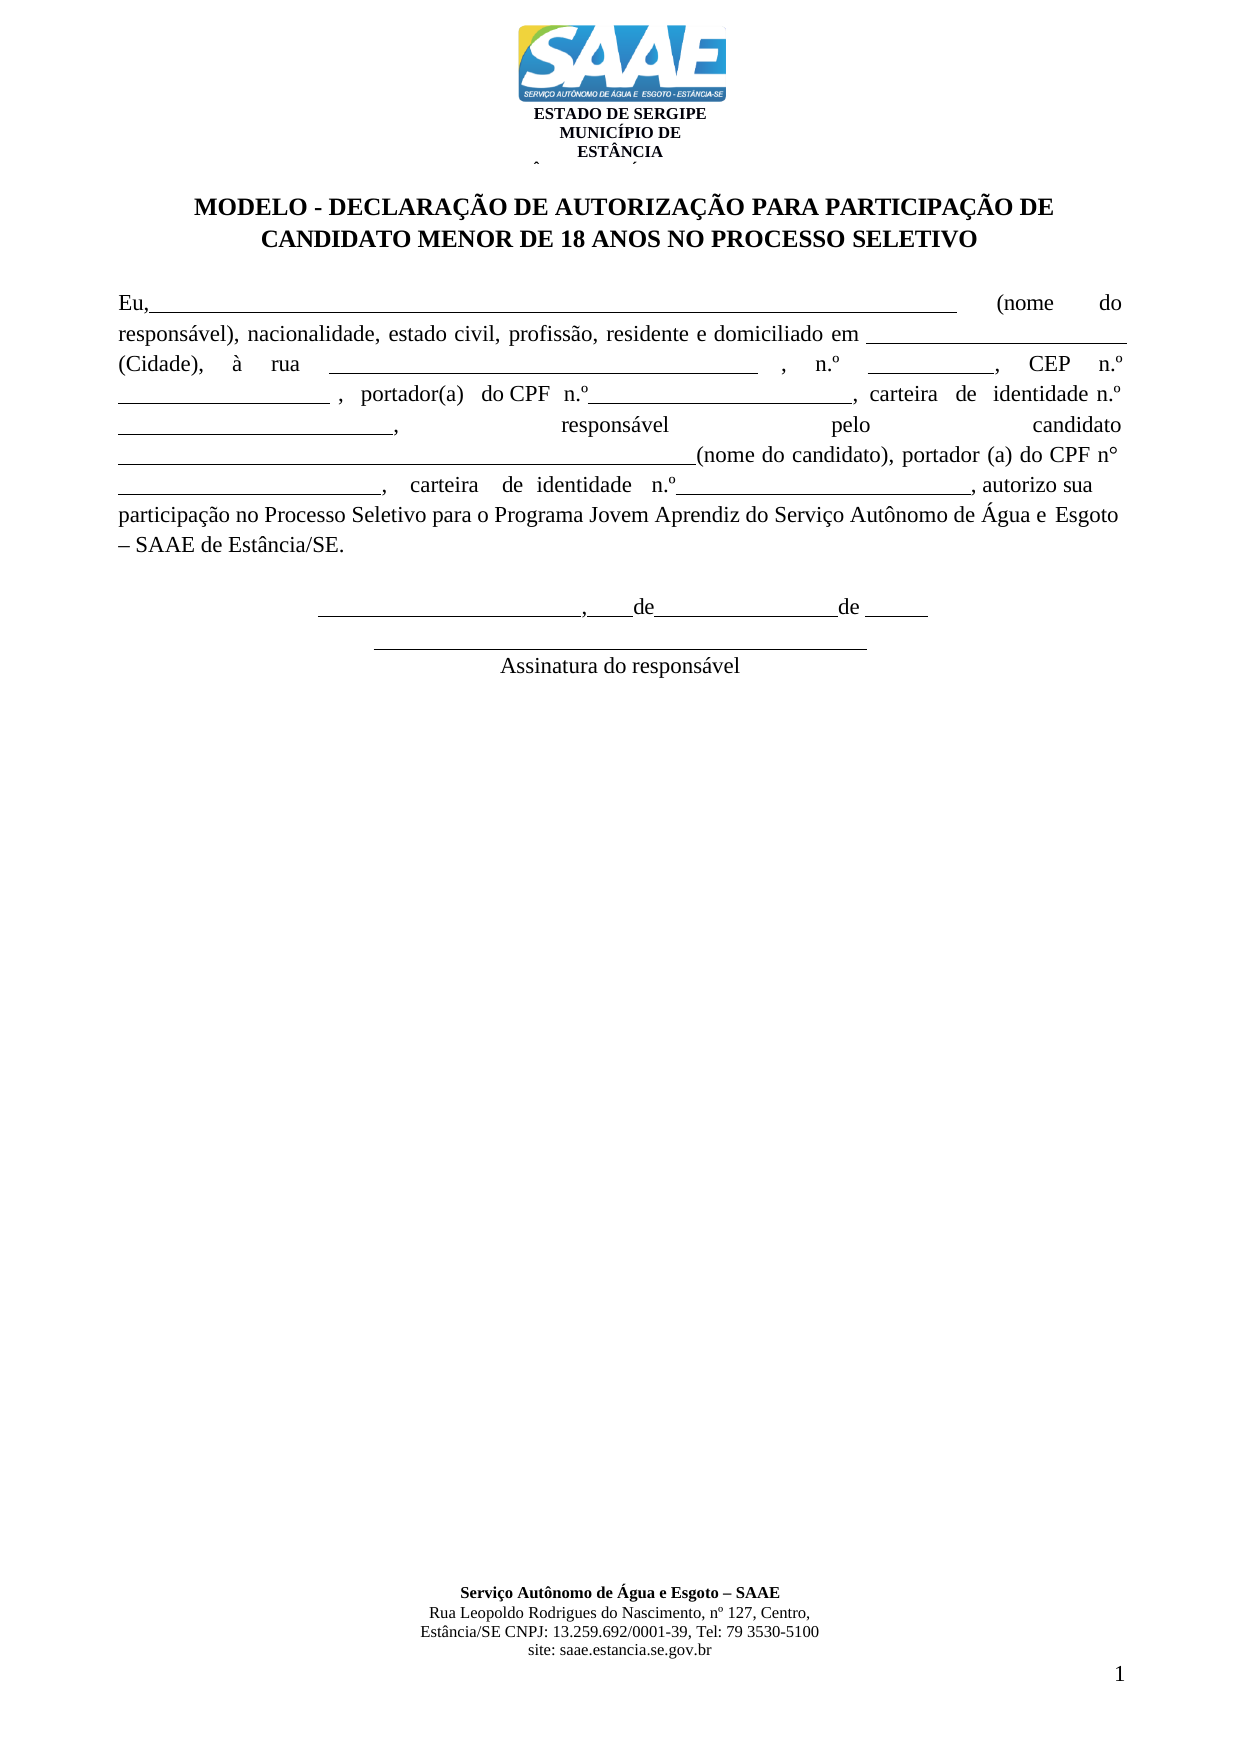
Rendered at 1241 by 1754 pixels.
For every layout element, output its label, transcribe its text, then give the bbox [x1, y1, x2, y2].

text , portador(a) do CPF n.º , carteira de identidade n.º [118, 380, 1140, 406]
text Eu, (nome do [118, 289, 1140, 315]
text Assinatura do responsável [106, 646, 1134, 678]
text MODELO - DECLARAÇÃO DE AUTORIZAÇÃO PARA PARTICIPAÇÃO DE CANDIDATO MENOR DE 18 ANOS NO PROCESSO SELETIVO [194, 192, 1054, 253]
picture [518, 25, 726, 102]
text responsável), nacionalidade, estado civil, profissão, residente e domiciliado em [118, 319, 1140, 346]
text (Cidade), à rua , n.º , CEP n.º [118, 350, 1140, 376]
text – SAAE de Estância/SE. [118, 532, 1140, 557]
text , carteira de identidade n.º , autorizo sua participação no Processo Seletivo para o Programa Jovem Aprendiz do Serviço Autônomo de Água e Esgoto [118, 471, 1122, 528]
text (nome do candidato), portador (a) do CPF n° [118, 441, 1140, 467]
text , responsável pelo candidato [118, 411, 1140, 437]
text , de de [106, 593, 1140, 619]
